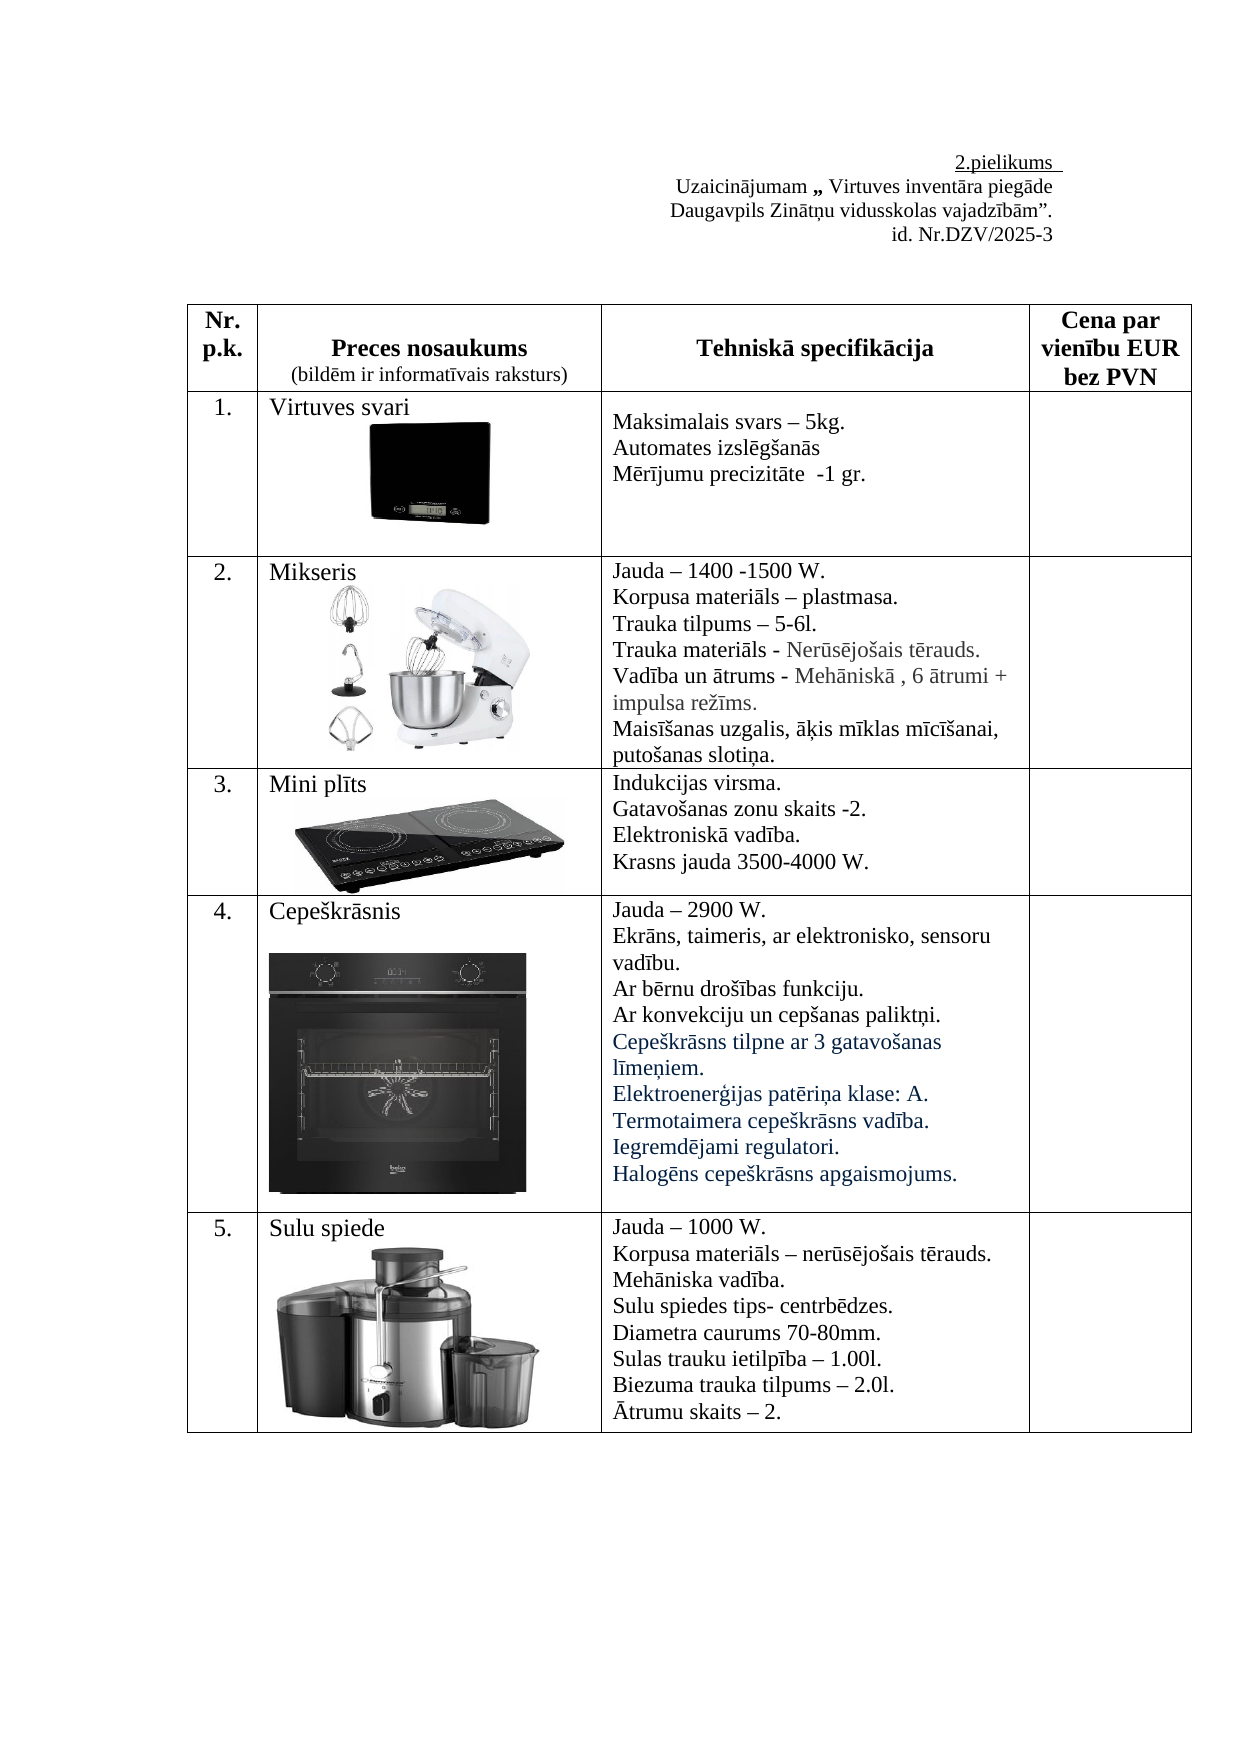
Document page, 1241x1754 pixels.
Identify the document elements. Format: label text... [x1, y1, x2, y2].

text Uzaicinājumam „ Virtuves inventāra piegāde [187, 174, 1053, 198]
table_cell Jauda – 1000 W. Korpusa materiāls – nerūsējošais tērauds. Mehāniska vadība. Sulu spiedes tips- centrbēdzes. Diametra caurums 70-80mm. Sulas trauku ietilpība – 1.00l. Biezuma trauka tilpums – 2.0l. Ātrumu skaits – 2. [602, 1213, 1029, 1432]
table_cell Jauda – 2900 W. Ekrāns, taimeris, ar elektronisko, sensoru vadību. Ar bērnu drošības funkciju. Ar konvekciju un cepšanas paliktņi. Cepeškrāsns tilpne ar 3 gatavošanas līmeņiem. Elektroenerģijas patēriņa klase: A. Termotaimera cepeškrāsns vadība. Iegremdējami regulatori. Halogēns cepeškrāsns apgaismojums. [602, 896, 1029, 1212]
text 2.pielikums [187, 150, 1053, 174]
picture [294, 797, 565, 895]
table_cell [1030, 557, 1191, 768]
table_cell 4. [188, 896, 257, 1212]
table_cell Indukcijas virsma. Gatavošanas zonu skaits -2. Elektroniskā vadība. Krasns jauda 3500-4000 W. [602, 769, 1029, 895]
table_cell 1. [188, 392, 257, 556]
table_header Cena par vienību EUR bez PVN [1030, 305, 1191, 391]
table_header Nr. p.k. [188, 305, 257, 391]
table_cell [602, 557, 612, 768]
picture [365, 420, 494, 527]
text id. Nr.DZV/2025-3 [187, 222, 1053, 246]
text Daugavpils Zinātņu vidusskolas vajadzībām”. [187, 198, 1053, 222]
table_cell [1030, 392, 1191, 556]
table_cell Cepeškrāsnis [258, 896, 601, 1212]
table_cell [1030, 1213, 1191, 1432]
picture [268, 1242, 548, 1432]
picture [328, 585, 530, 751]
table_cell 2. [188, 557, 257, 768]
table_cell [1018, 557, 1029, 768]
table_cell 3. [188, 769, 257, 895]
table_cell [1030, 769, 1191, 895]
table_header Tehniskā specifikācija [602, 305, 1029, 391]
picture [268, 953, 527, 1194]
table_header Preces nosaukums (bildēm ir informatīvais raksturs) [258, 305, 601, 391]
table_cell Mikseris [258, 557, 601, 768]
table_cell Maksimalais svars – 5kg. Automates izslēgšanās Mērījumu precizitāte -1 gr. [602, 392, 1029, 556]
table_cell [1030, 896, 1191, 1212]
table_cell 5. [188, 1213, 257, 1432]
